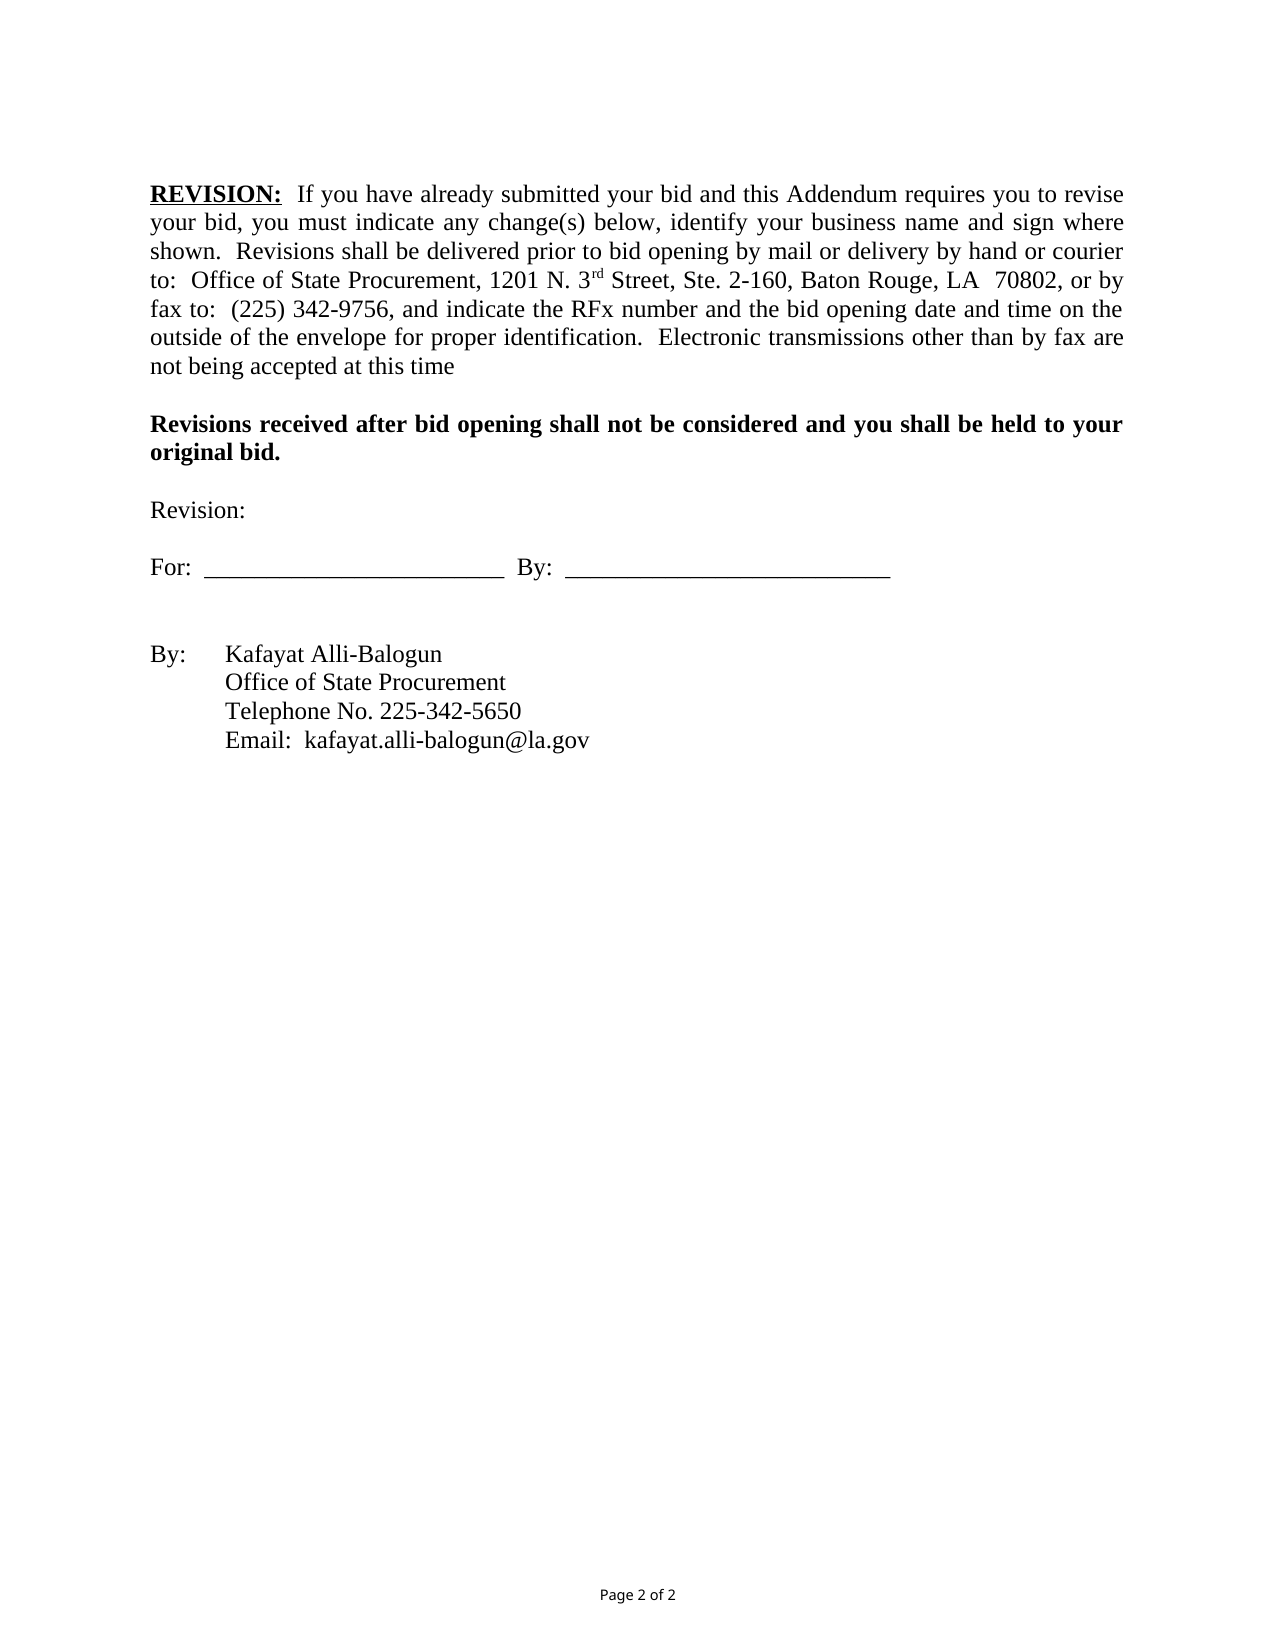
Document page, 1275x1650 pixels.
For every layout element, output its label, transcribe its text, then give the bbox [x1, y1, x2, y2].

text For: ________________________ By: __________________________ [150, 552, 1125, 581]
text REVISION: If you have already submitted your bid and this Addendum requires you to revise your bid, you must indicate any change(s) below, identify your business name and sign where shown. Revisions shall be delivered prior to bid opening by mail or delivery by hand or courier to: Office of State Procurement, 1201 N. 3rd Street, Ste. 2-160, Baton Rouge, LA 70802, or by fax to: (225) 342-9756, and indicate the RFx number and the bid opening date and time on the outside of the envelope for proper identification. Electronic transmissions other than by fax are not being accepted at this time [150, 179, 1125, 380]
text Email: kafayat.alli-balogun@la.gov [150, 725, 1125, 754]
text Telephone No. 225-342-5650 [150, 696, 1125, 725]
text Revision: [150, 495, 1125, 524]
text Revisions received after bid opening shall not be considered and you shall be held to your original bid. [150, 409, 1125, 466]
text By: Kafayat Alli-Balogun [150, 639, 1125, 667]
text Office of State Procurement [150, 667, 1125, 696]
